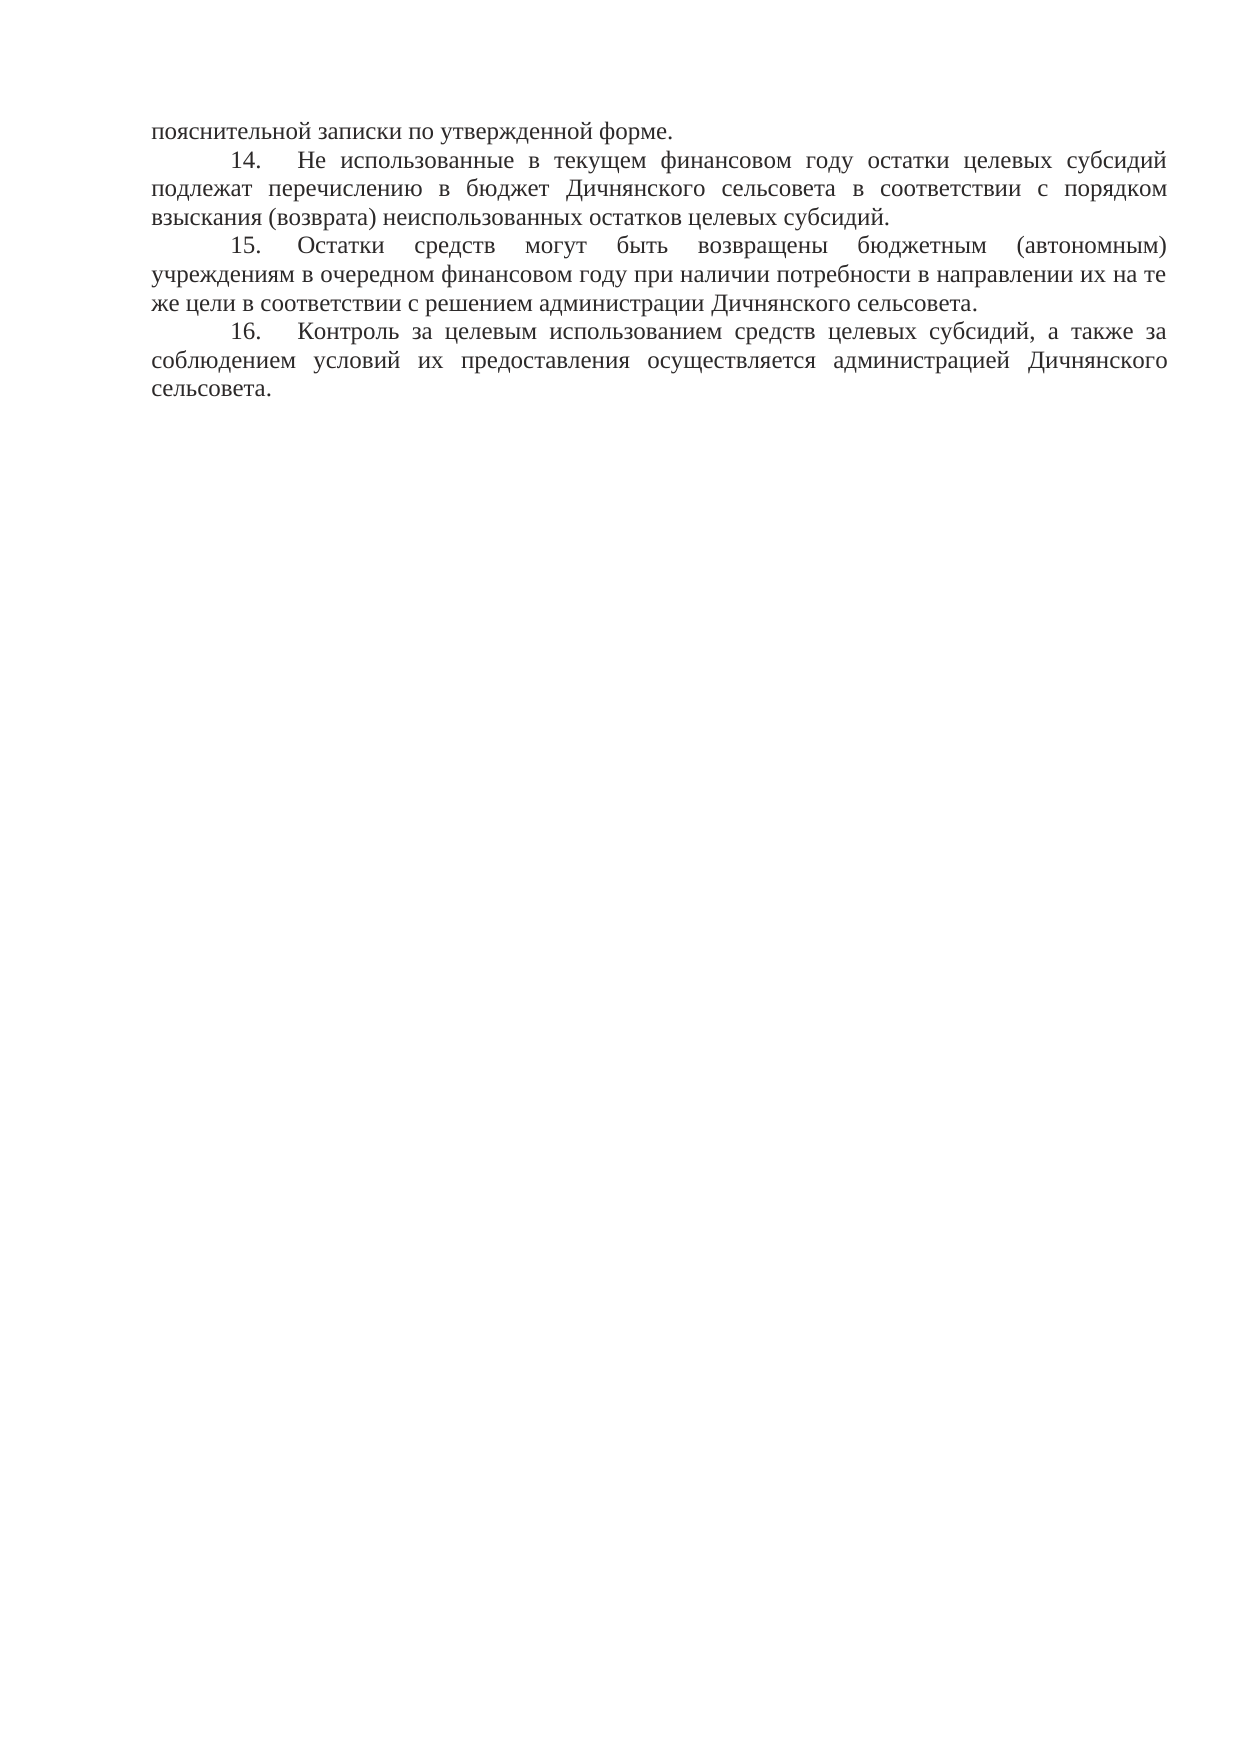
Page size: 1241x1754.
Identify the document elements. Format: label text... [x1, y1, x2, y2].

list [151, 117, 1168, 146]
list Остатки средств могут быть возвращены бюджетным (автономным) учреждениям в очередном финансовом году при наличии потребности в направлении их на те же цели в соответствии с решением администрации Дичнянского сельсовета. [151, 231, 1168, 317]
list Контроль за целевым использованием средств целевых субсидий, а также за соблюдением условий их предоставления осуществляется администрацией Дичнянского сельсовета. [151, 317, 1168, 402]
list Не использованные в текущем финансовом году остатки целевых субсидий подлежат перечислению в бюджет Дичнянского сельсовета в соответствии с порядком взыскания (возврата) неиспользованных остатков целевых субсидий. [151, 146, 1168, 231]
